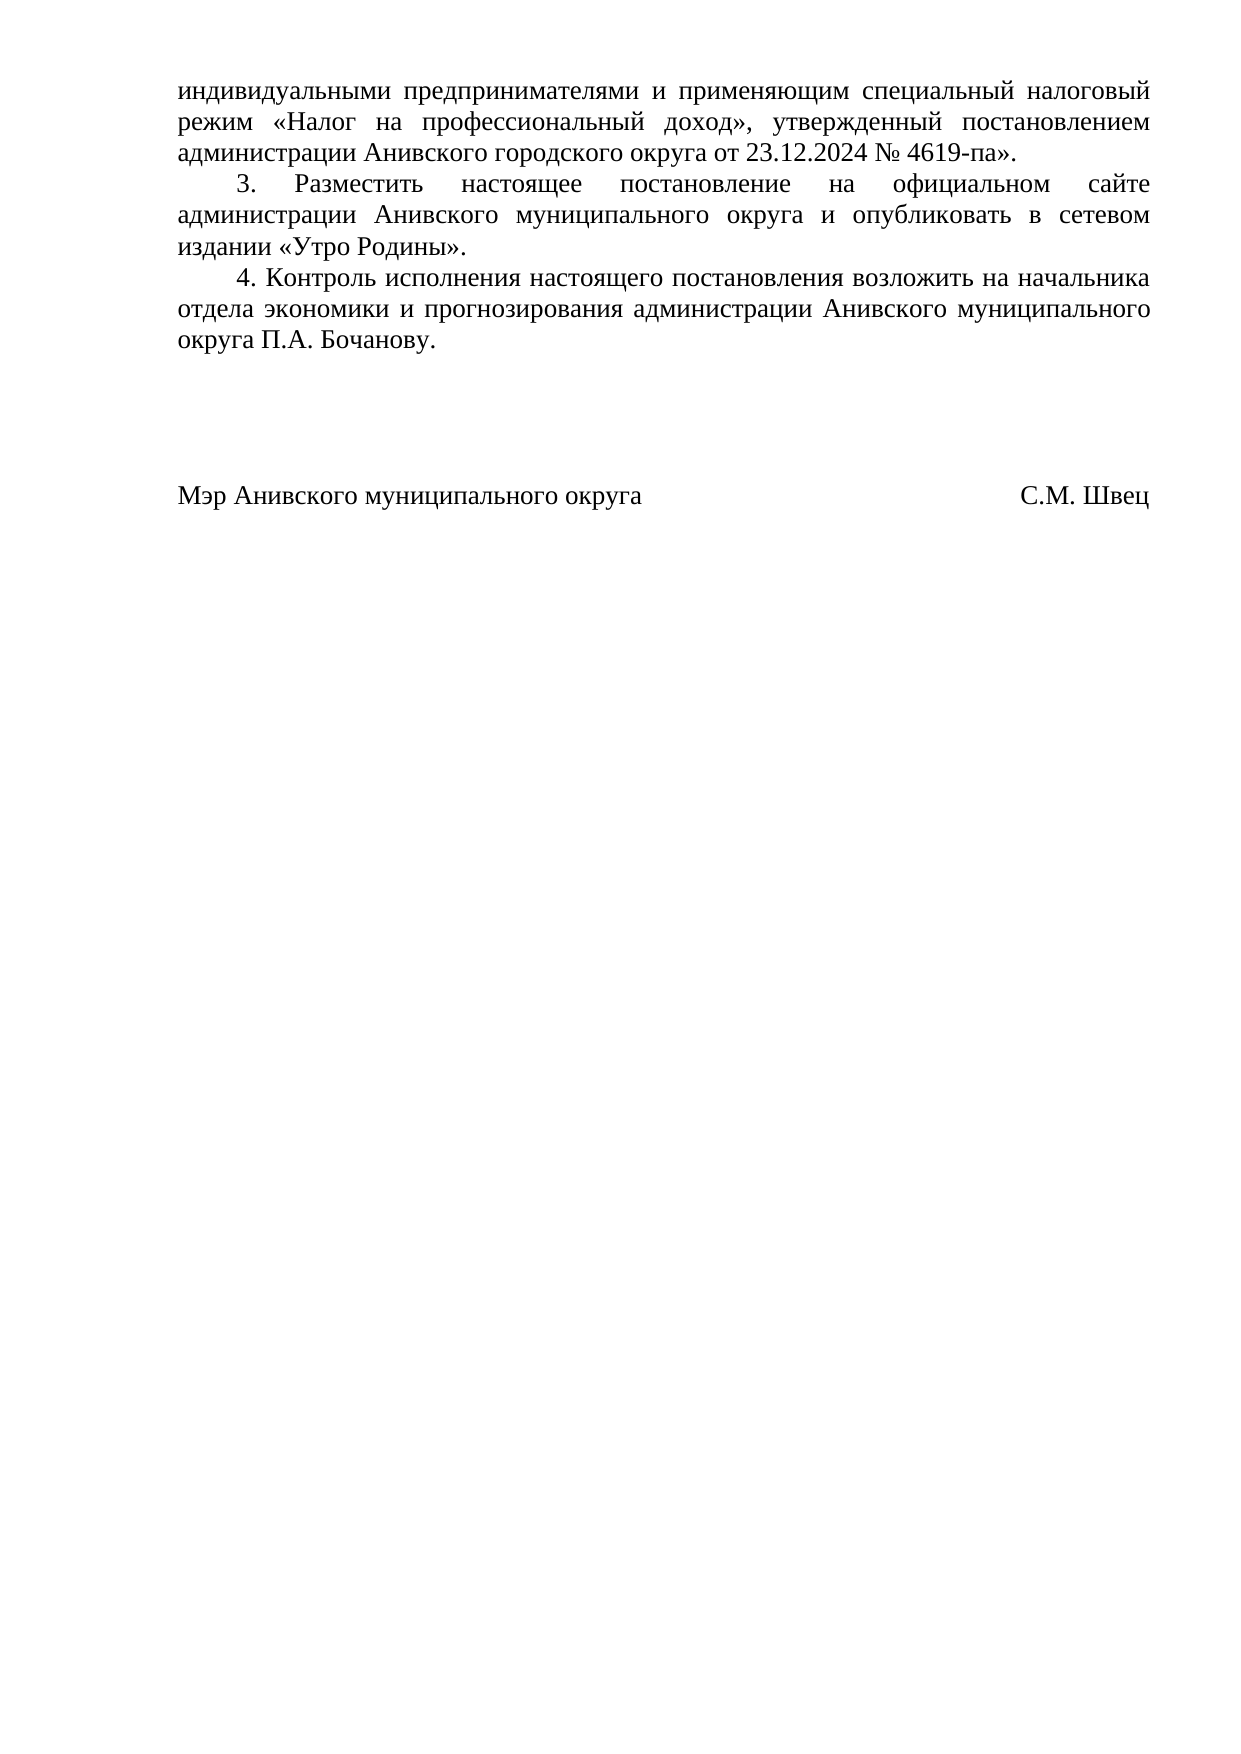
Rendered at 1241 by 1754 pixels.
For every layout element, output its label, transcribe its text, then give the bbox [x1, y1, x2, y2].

text 4. Контроль исполнения настоящего постановления возложить на начальника отдела экономики и прогнозирования администрации Анивского муниципального округа П.А. Бочанову. [177, 261, 1152, 354]
text Мэр Анивского муниципального округа С.М. Швец [177, 479, 1152, 510]
text 3. Разместить настоящее постановление на официальном сайте администрации Анивского муниципального округа и опубликовать в сетевом издании «Утро Родины». [177, 167, 1152, 261]
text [177, 74, 1152, 167]
